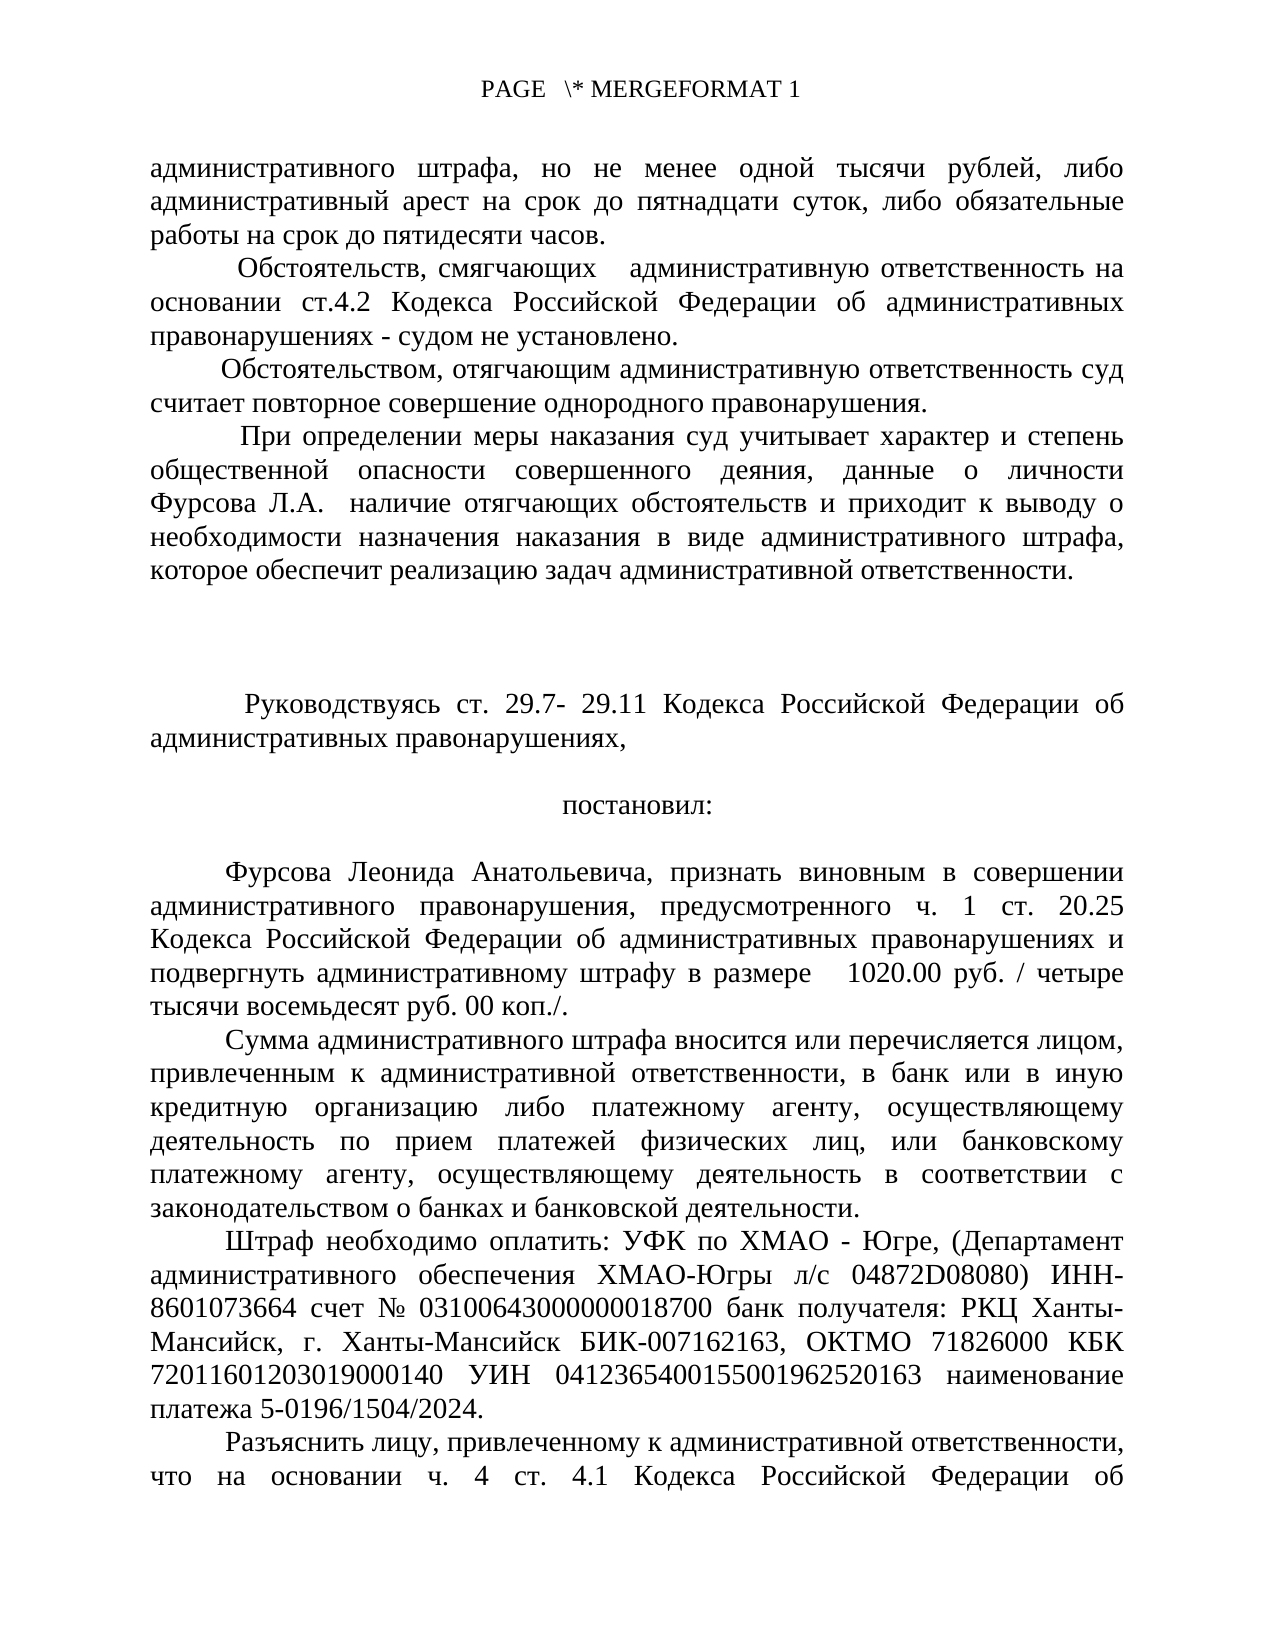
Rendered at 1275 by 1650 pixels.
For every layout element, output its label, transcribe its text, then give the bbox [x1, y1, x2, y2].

text постановил: [150, 787, 1125, 821]
text Сумма административного штрафа вносится или перечисляется лицом, привлеченным к административной ответственности, в банк или в иную кредитную организацию либо платежному агенту, осуществляющему деятельность по прием платежей физических лиц, или банковскому платежному агенту, осуществляющему деятельность в соответствии с законодательством о банках и банковской деятельности. [150, 1022, 1125, 1223]
text При определении меры наказания суд учитывает характер и степень общественной опасности совершенного деяния, данные о личности Фурсова Л.А. наличие отягчающих обстоятельств и приходит к выводу о необходимости назначения наказания в виде административного штрафа, которое обеспечит реализацию задач административной ответственности. [150, 418, 1125, 586]
text Обстоятельством, отягчающим административную ответственность суд считает повторное совершение однородного правонарушения. [150, 351, 1125, 418]
text Руководствуясь ст. 29.7- 29.11 Кодекса Российской Федерации об административных правонарушениях, [150, 687, 1125, 754]
text Фурсова Леонида Анатольевича, признать виновным в совершении административного правонарушения, предусмотренного ч. 1 ст. 20.25 Кодекса Российской Федерации об административных правонарушениях и подвергнуть административному штрафу в размере 1020.00 руб. / четыре тысячи восемьдесят руб. 00 коп./. [150, 854, 1125, 1022]
text Обстоятельств, смягчающих административную ответственность на основании ст.4.2 Кодекса Российской Федерации об административных правонарушениях - судом не установлено. [150, 251, 1125, 351]
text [150, 1424, 1125, 1492]
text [150, 150, 1125, 251]
text Штраф необходимо оплатить: УФК по ХМАО - Югре, (Департамент административного обеспечения ХМАО-Югры л/с 04872D08080) ИНН- 8601073664 счет № 03100643000000018700 банк получателя: РКЦ Ханты-Мансийск, г. Ханты-Мансийск БИК-007162163, ОКТМО 71826000 КБК 72011601203019000140 УИН 0412365400155001962520163 наименование платежа 5-0196/1504/2024. [150, 1223, 1125, 1424]
